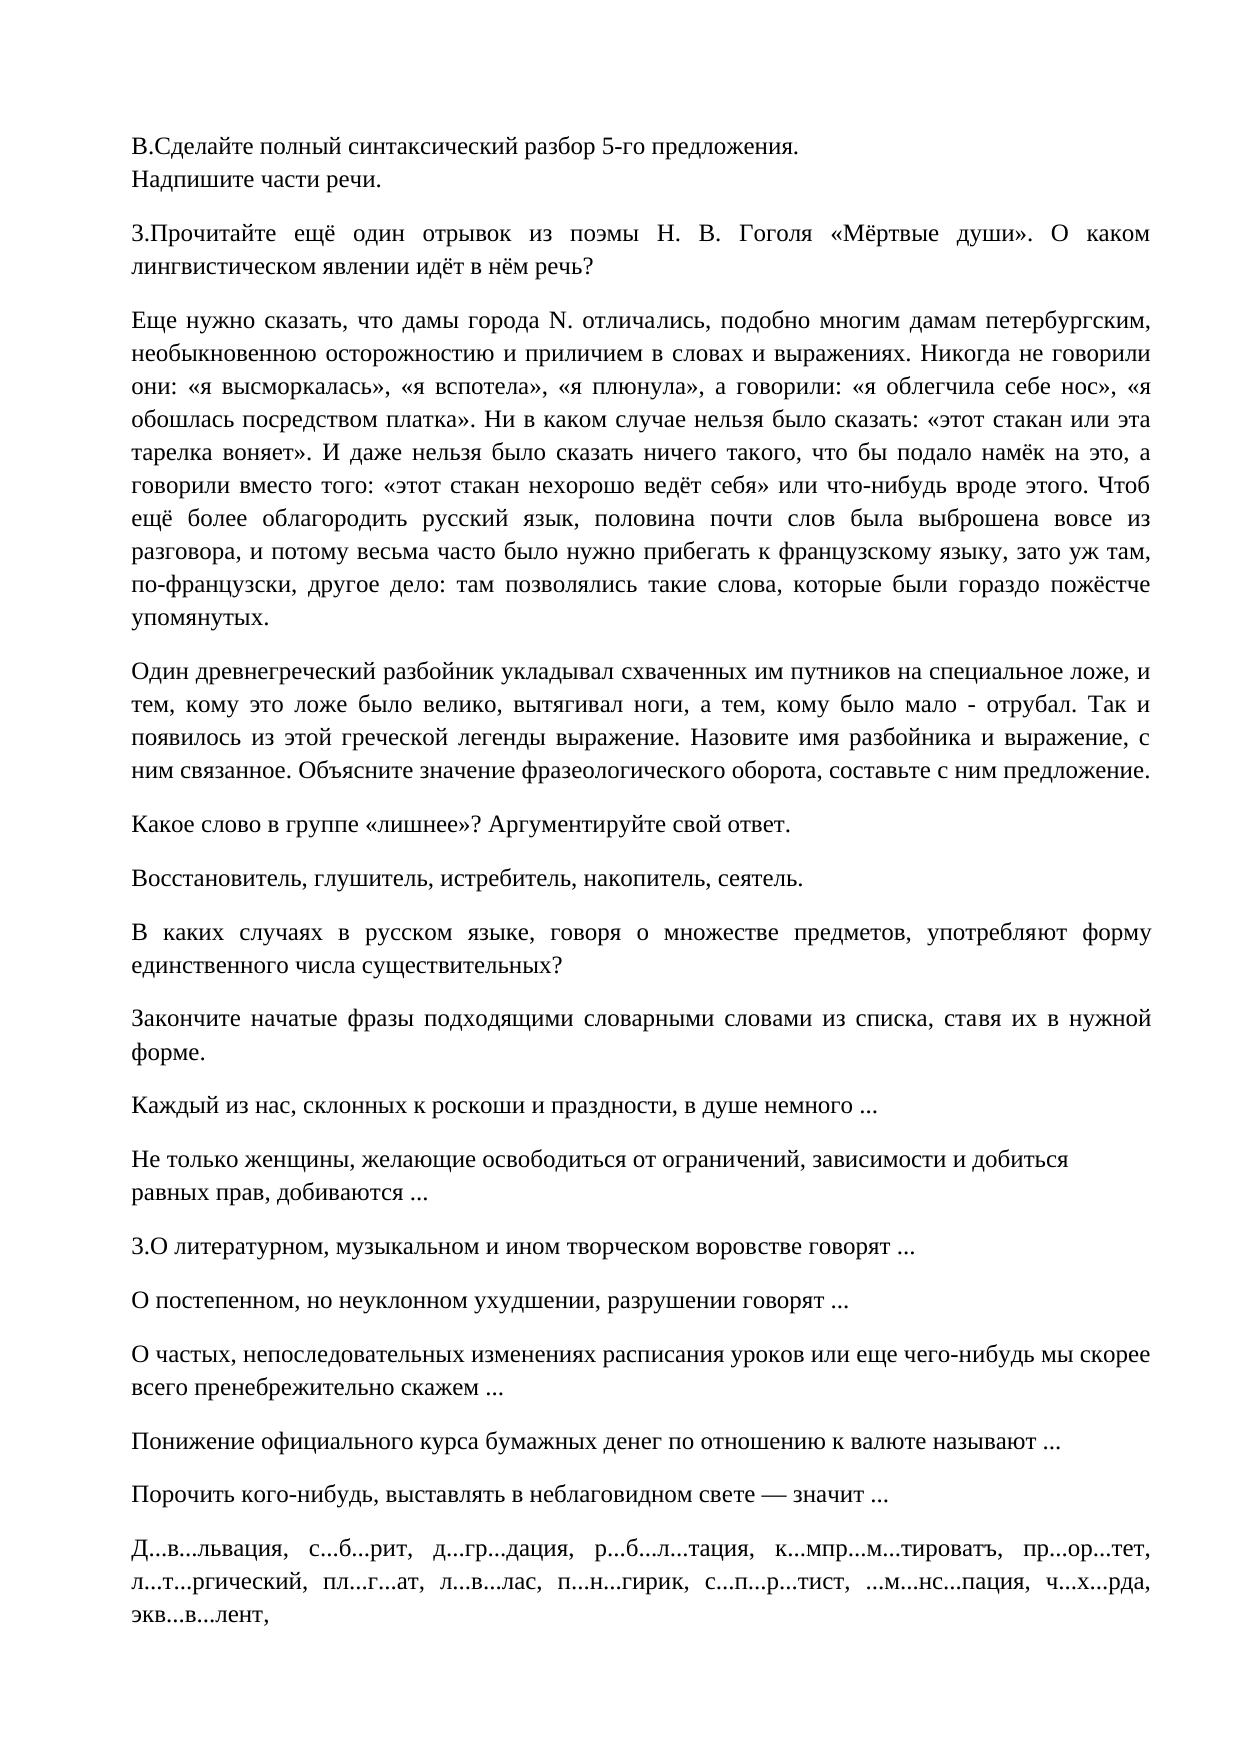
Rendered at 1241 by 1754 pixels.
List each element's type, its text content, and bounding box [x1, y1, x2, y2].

text Закончите начатые фразы подходящими словарными словами из списка, ставя их в нужной форме. [131, 1003, 1152, 1065]
text Порочить кого-нибудь, выставлять в неблаговидном свете — значит ... [131, 1479, 1152, 1508]
text Д...в...львация, с...б...рит, д...гр...дация, р...б...л...тация, к...мпр...м...тироватъ, пр...ор...тет, л...т...ргический, пл...г...ат, л...в...лас, п...н...гирик, с...п...р...тист, ...м...нс...пация, ч...х...рда, экв...в...лент, [131, 1533, 1152, 1628]
text Каждый из нас, склонных к роскоши и праздности, в душе немного ... [131, 1090, 1152, 1119]
text Какое слово в группе «лишнее»? Аргументируйте свой ответ. [131, 809, 1152, 838]
text О постепенном, но неуклонном ухудшении, разрушении говорят ... [131, 1285, 1152, 1314]
text Понижение официального курса бумажных денег по отношению к валюте называют ... [131, 1426, 1152, 1454]
text B.Сделайте полный синтаксический разбор 5-го предложения. Надпишите части речи. [131, 131, 1152, 193]
text Не только женщины, желающие освободиться от ограничений, зависимости и добиться равных прав, добиваются ... [131, 1144, 1152, 1206]
text Еще нужно сказать, что дамы города N. отличались, подобно многим дамам петербургским, необыкновенною осторожностию и приличием в словах и выражениях. Никогда не говорили они: «я высморкалась», «я вспотела», «я плюнула», а говорили: «я облегчила себе нос», «я обошлась посредством платка». Ни в каком случае нельзя было сказать: «этот стакан или эта тарелка воняет». И даже нельзя было сказать ничего такого, что бы подало намёк на это, а говорили вместо того: «этот стакан нехорошо ведёт себя» или что-нибудь вроде этого. Чтоб ещё более облагородить русский язык, половина почти слов была выброшена вовсе из разговора, и потому весьма часто было нужно прибегать к французскому языку, зато уж там, по-французски, другое дело: там позволялись такие слова, которые были гораздо пожёстче упомянутых. [131, 305, 1152, 631]
text В каких случаях в русском языке, говоря о множестве предметов, употребляют форму единственного числа существительных? [131, 917, 1152, 978]
text Один древнегреческий разбойник укладывал схваченных им путников на специальное ложе, и тем, кому это ложе было велико, вытягивал ноги, а тем, кому было мало - отрубал. Так и появилось из этой греческой легенды выражение. Назовите имя разбойника и выражение, с ним связанное. Объясните значение фразеологического оборота, составьте с ним предложение. [131, 656, 1152, 784]
text О частых, непоследовательных изменениях расписания уроков или еще чего-нибудь мы скорее всего пренебрежительно скажем ... [131, 1339, 1152, 1401]
text Восстановитель, глушитель, истребитель, накопитель, сеятель. [131, 863, 1152, 892]
text 3.Прочитайте ещё один отрывок из поэмы Н. В. Гоголя «Мёртвые души». О каком лингвистическом явлении идёт в нём речь? [131, 218, 1152, 280]
text 3.О литературном, музыкальном и ином творческом воровстве говорят ... [131, 1231, 1152, 1260]
